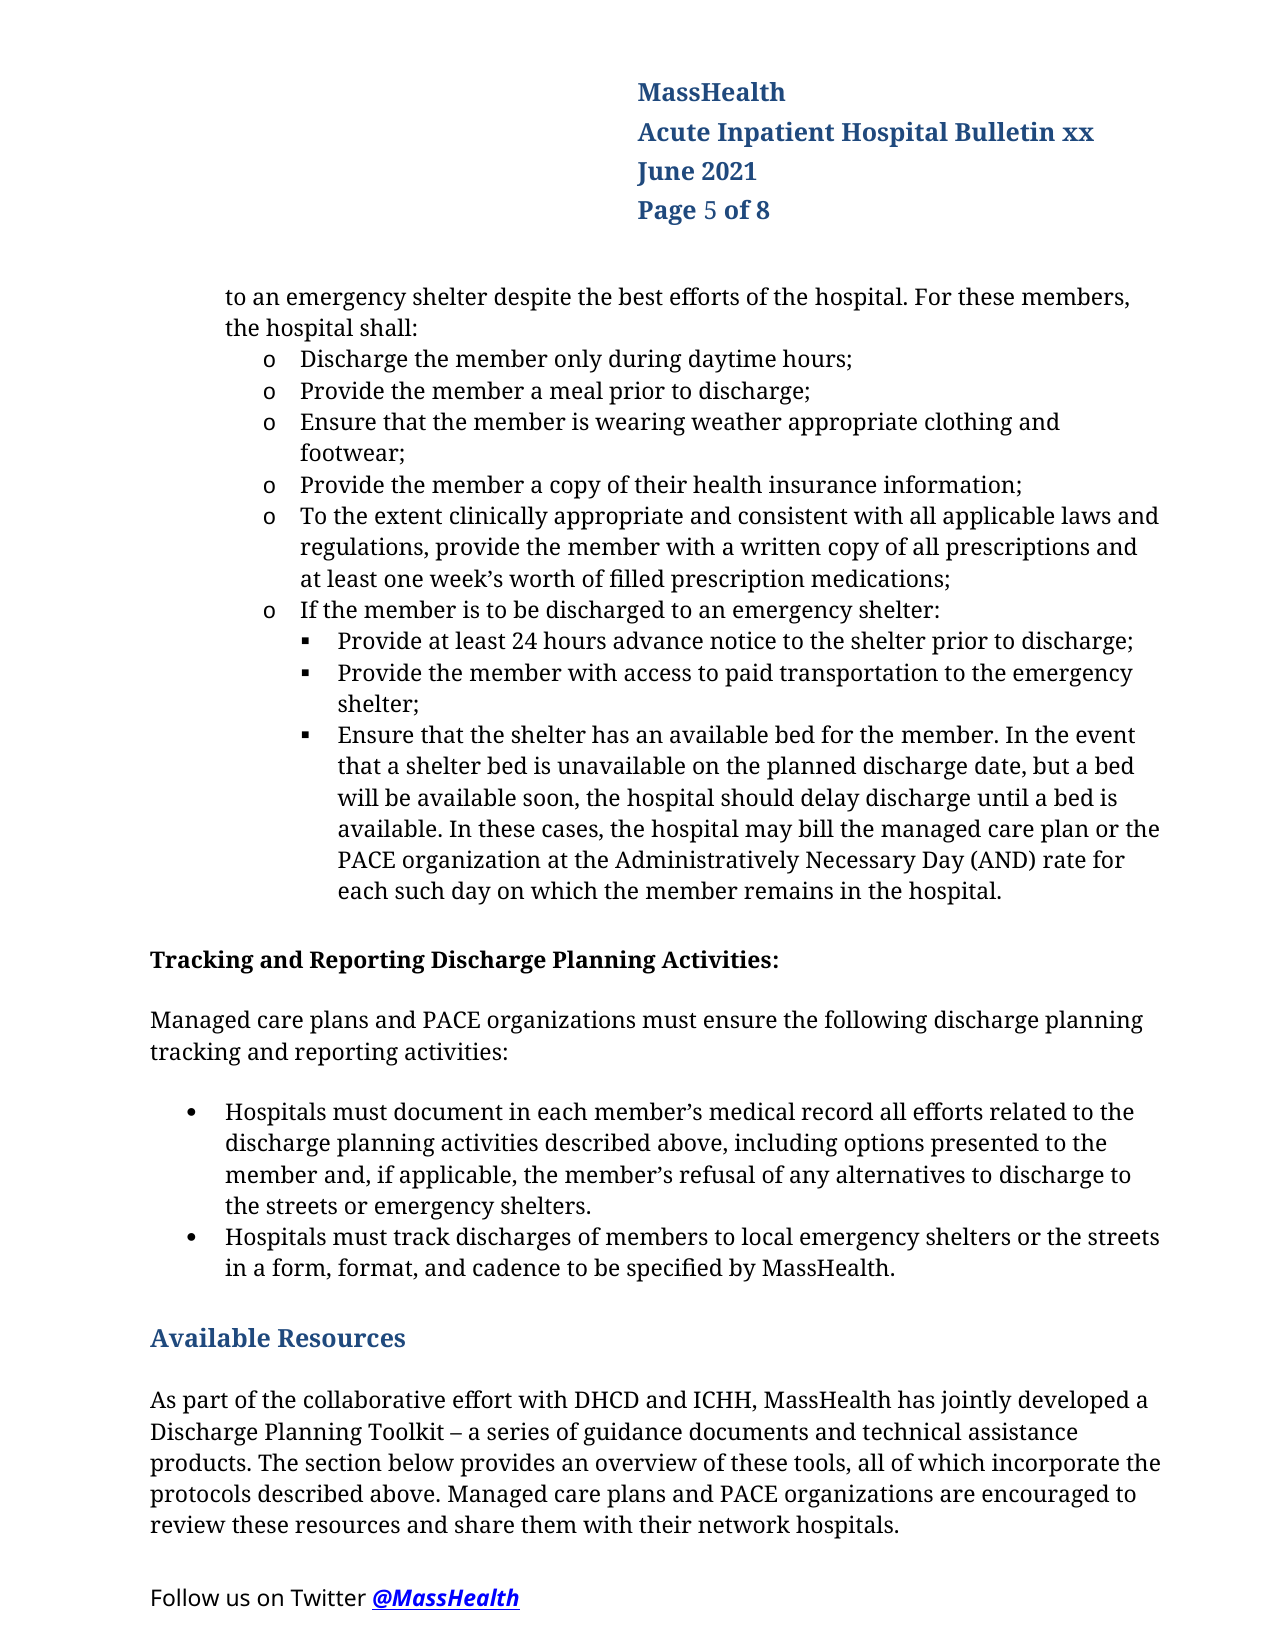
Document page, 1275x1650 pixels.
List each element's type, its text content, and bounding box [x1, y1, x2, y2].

list Provide the member a copy of their health insurance information; [262, 469, 1162, 500]
list Provide at least 24 hours advance notice to the shelter prior to discharge; [300, 625, 1162, 656]
list Discharge the member only during daytime hours; [262, 343, 1162, 375]
list Provide the member with access to paid transportation to the emergency shelter; [300, 656, 1162, 719]
text Managed care plans and PACE organizations must ensure the following discharge planning tracking and reporting activities: [150, 1004, 1162, 1067]
subtitle Tracking and Reporting Discharge Planning Activities: [150, 944, 1134, 975]
subtitle Available Resources [150, 1321, 1134, 1355]
list Ensure that the member is wearing weather appropriate clothing and footwear; [262, 406, 1162, 469]
list Ensure that the shelter has an available bed for the member. In the event that a shelter bed is unavailable on the planned discharge date, but a bed will be available soon, the hospital should delay discharge until a bed is available. In these cases, the hospital may bill the managed care plan or the PACE organization at the Administratively Necessary Day (AND) rate for each such day on which the member remains in the hospital. [300, 719, 1162, 906]
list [187, 281, 1162, 343]
text As part of the collaborative effort with DHCD and ICHH, MassHealth has jointly developed a Discharge Planning Toolkit – a series of guidance documents and technical assistance products. The section below provides an overview of these tools, all of which incorporate the protocols described above. Managed care plans and PACE organizations are encouraged to review these resources and share them with their network hospitals. [150, 1384, 1162, 1541]
list Provide the member a meal prior to discharge; [262, 375, 1162, 406]
list To the extent clinically appropriate and consistent with all applicable laws and regulations, provide the member with a written copy of all prescriptions and at least one week’s worth of filled prescription medications; [262, 500, 1162, 594]
list If the member is to be discharged to an emergency shelter: [262, 594, 1162, 625]
list Hospitals must document in each member’s medical record all efforts related to the discharge planning activities described above, including options presented to the member and, if applicable, the member’s refusal of any alternatives to discharge to the streets or emergency shelters. [187, 1096, 1162, 1221]
list Hospitals must track discharges of members to local emergency shelters or the streets in a form, format, and cadence to be specified by MassHealth. [187, 1221, 1162, 1283]
